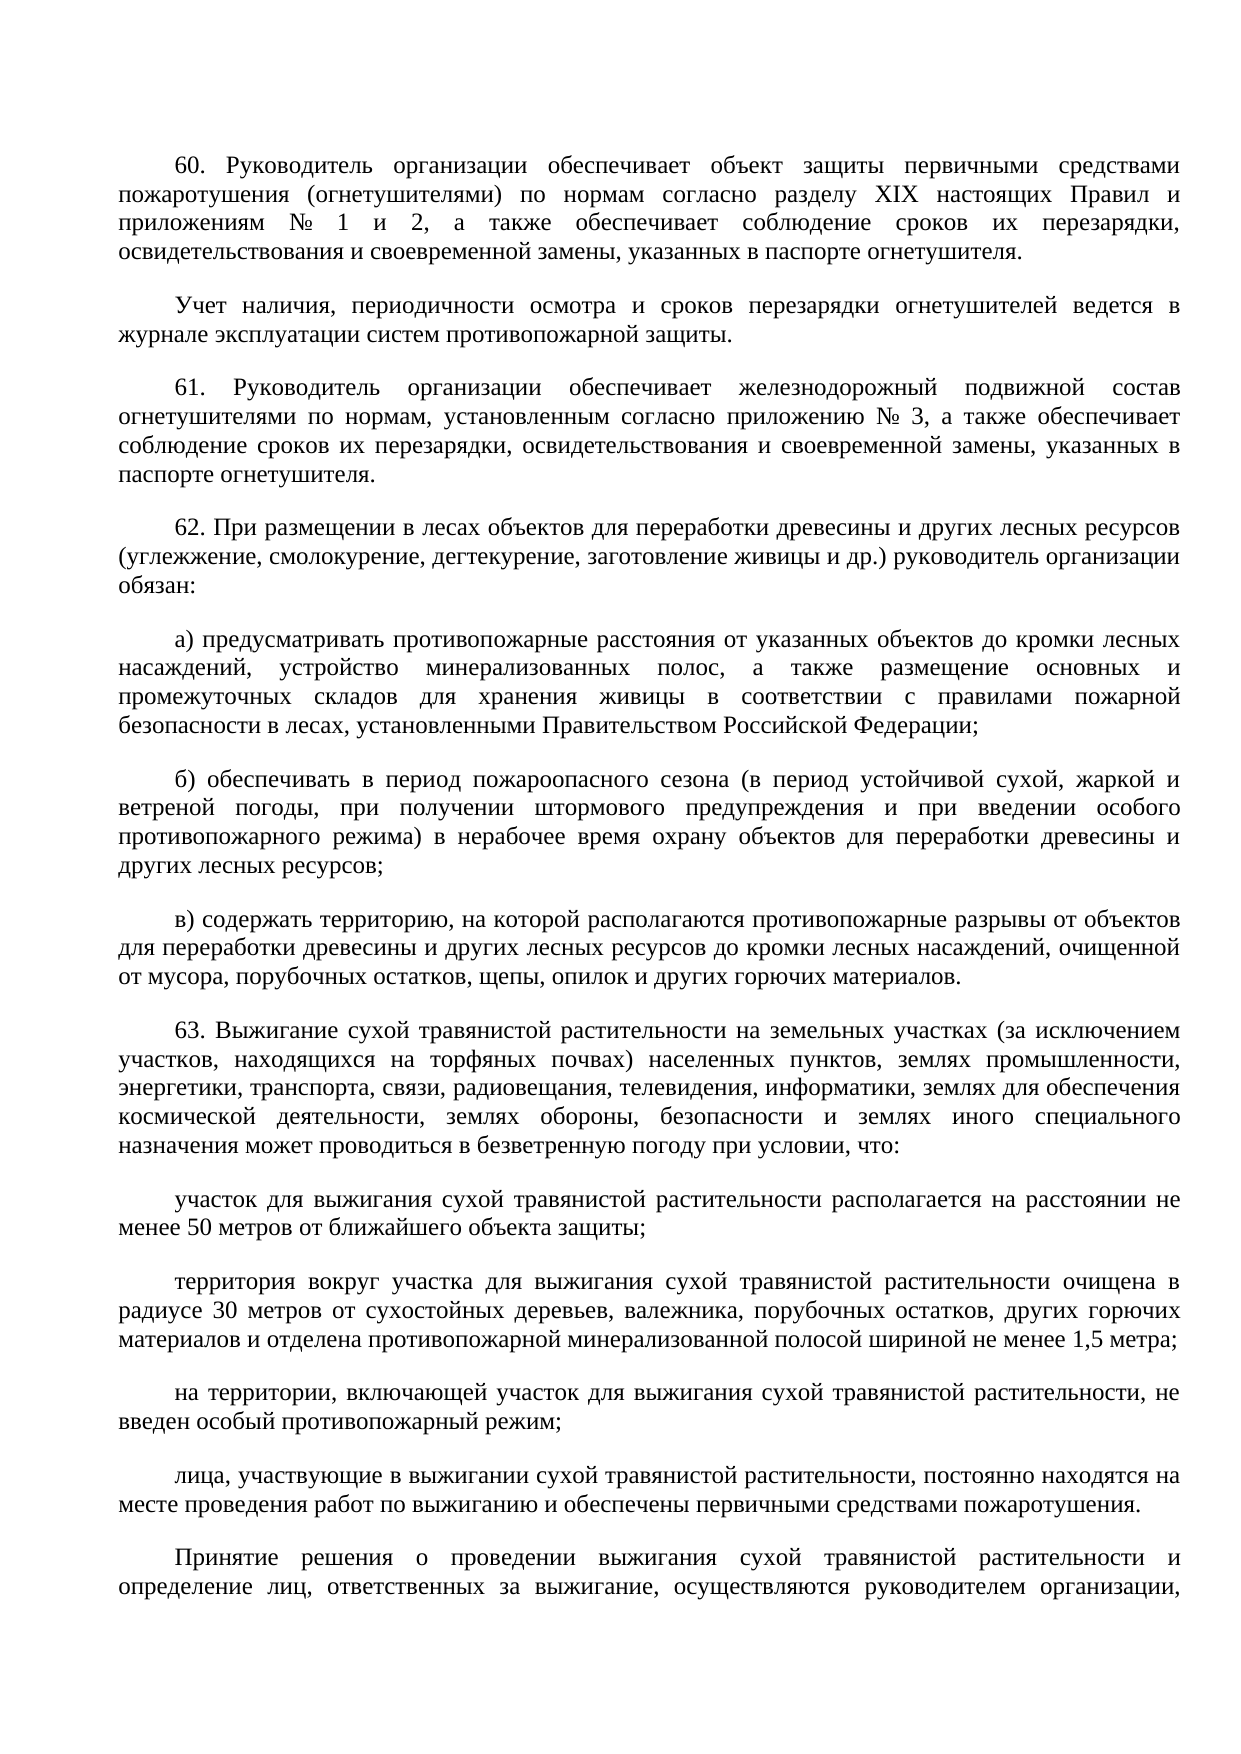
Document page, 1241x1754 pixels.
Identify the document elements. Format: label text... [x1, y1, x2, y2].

text 63. Выжигание сухой травянистой растительности на земельных участках (за исключением участков, находящихся на торфяных почвах) населенных пунктов, землях промышленности, энергетики, транспорта, связи, радиовещания, телевидения, информатики, землях для обеспечения космической деятельности, землях обороны, безопасности и землях иного специального назначения может проводиться в безветренную погоду при условии, что: [118, 1015, 1181, 1159]
text в) содержать территорию, на которой располагаются противопожарные разрывы от объектов для переработки древесины и других лесных ресурсов до кромки лесных насаждений, очищенной от мусора, порубочных остатков, щепы, опилок и других горючих материалов. [118, 904, 1181, 990]
text а) предусматривать противопожарные расстояния от указанных объектов до кромки лесных насаждений, устройство минерализованных полос, а также размещение основных и промежуточных складов для хранения живицы в соответствии с правилами пожарной безопасности в лесах, установленными Правительством Российской Федерации; [118, 624, 1181, 739]
text Учет наличия, периодичности осмотра и сроков перезарядки огнетушителей ведется в журнале эксплуатации систем противопожарной защиты. [118, 290, 1181, 347]
text территория вокруг участка для выжигания сухой травянистой растительности очищена в радиусе 30 метров от сухостойных деревьев, валежника, порубочных остатков, других горючих материалов и отделена противопожарной минерализованной полосой шириной не менее 1,5 метра; [118, 1266, 1181, 1352]
text 61. Руководитель организации обеспечивает железнодорожный подвижной состав огнетушителями по нормам, установленным согласно приложению № 3, а также обеспечивает соблюдение сроков их перезарядки, освидетельствования и своевременной замены, указанных в паспорте огнетушителя. [118, 372, 1181, 487]
text на территории, включающей участок для выжигания сухой травянистой растительности, не введен особый противопожарный режим; [118, 1377, 1181, 1435]
text б) обеспечивать в период пожароопасного сезона (в период устойчивой сухой, жаркой и ветреной погоды, при получении штормового предупреждения и при введении особого противопожарного режима) в нерабочее время охрану объектов для переработки древесины и других лесных ресурсов; [118, 764, 1181, 879]
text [118, 1542, 1181, 1600]
text 60. Руководитель организации обеспечивает объект защиты первичными средствами пожаротушения (огнетушителями) по нормам согласно разделу XIX настоящих Правил и приложениям № 1 и 2, а также обеспечивает соблюдение сроков их перезарядки, освидетельствования и своевременной замены, указанных в паспорте огнетушителя. [118, 150, 1181, 265]
text участок для выжигания сухой травянистой растительности располагается на расстоянии не менее 50 метров от ближайшего объекта защиты; [118, 1184, 1181, 1241]
text лица, участвующие в выжигании сухой травянистой растительности, постоянно находятся на месте проведения работ по выжиганию и обеспечены первичными средствами пожаротушения. [118, 1460, 1181, 1517]
text 62. При размещении в лесах объектов для переработки древесины и других лесных ресурсов (углежжение, смолокурение, дегтекурение, заготовление живицы и др.) руководитель организации обязан: [118, 512, 1181, 599]
